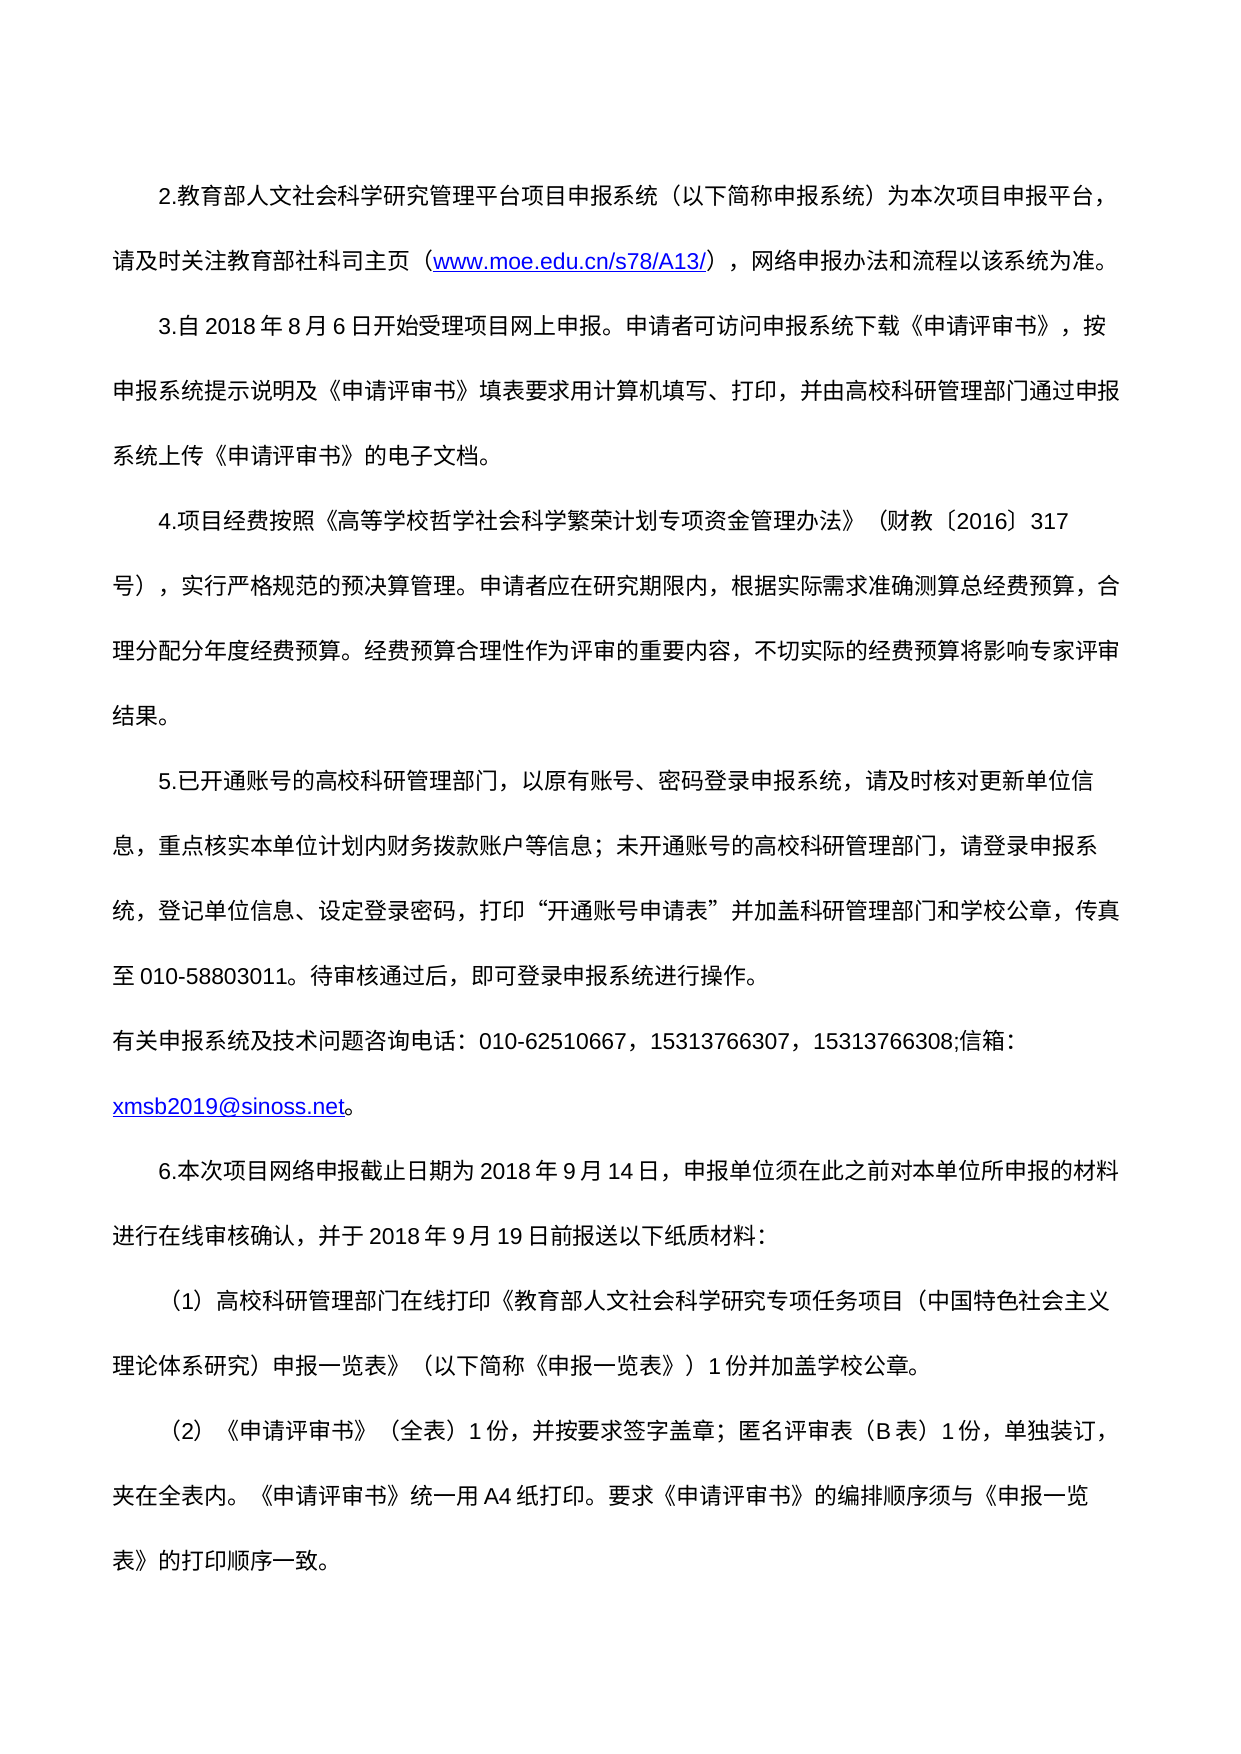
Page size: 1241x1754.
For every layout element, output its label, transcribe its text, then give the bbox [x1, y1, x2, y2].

table_header 教社科司函〔2018〕138号 [112, 162, 1128, 1592]
